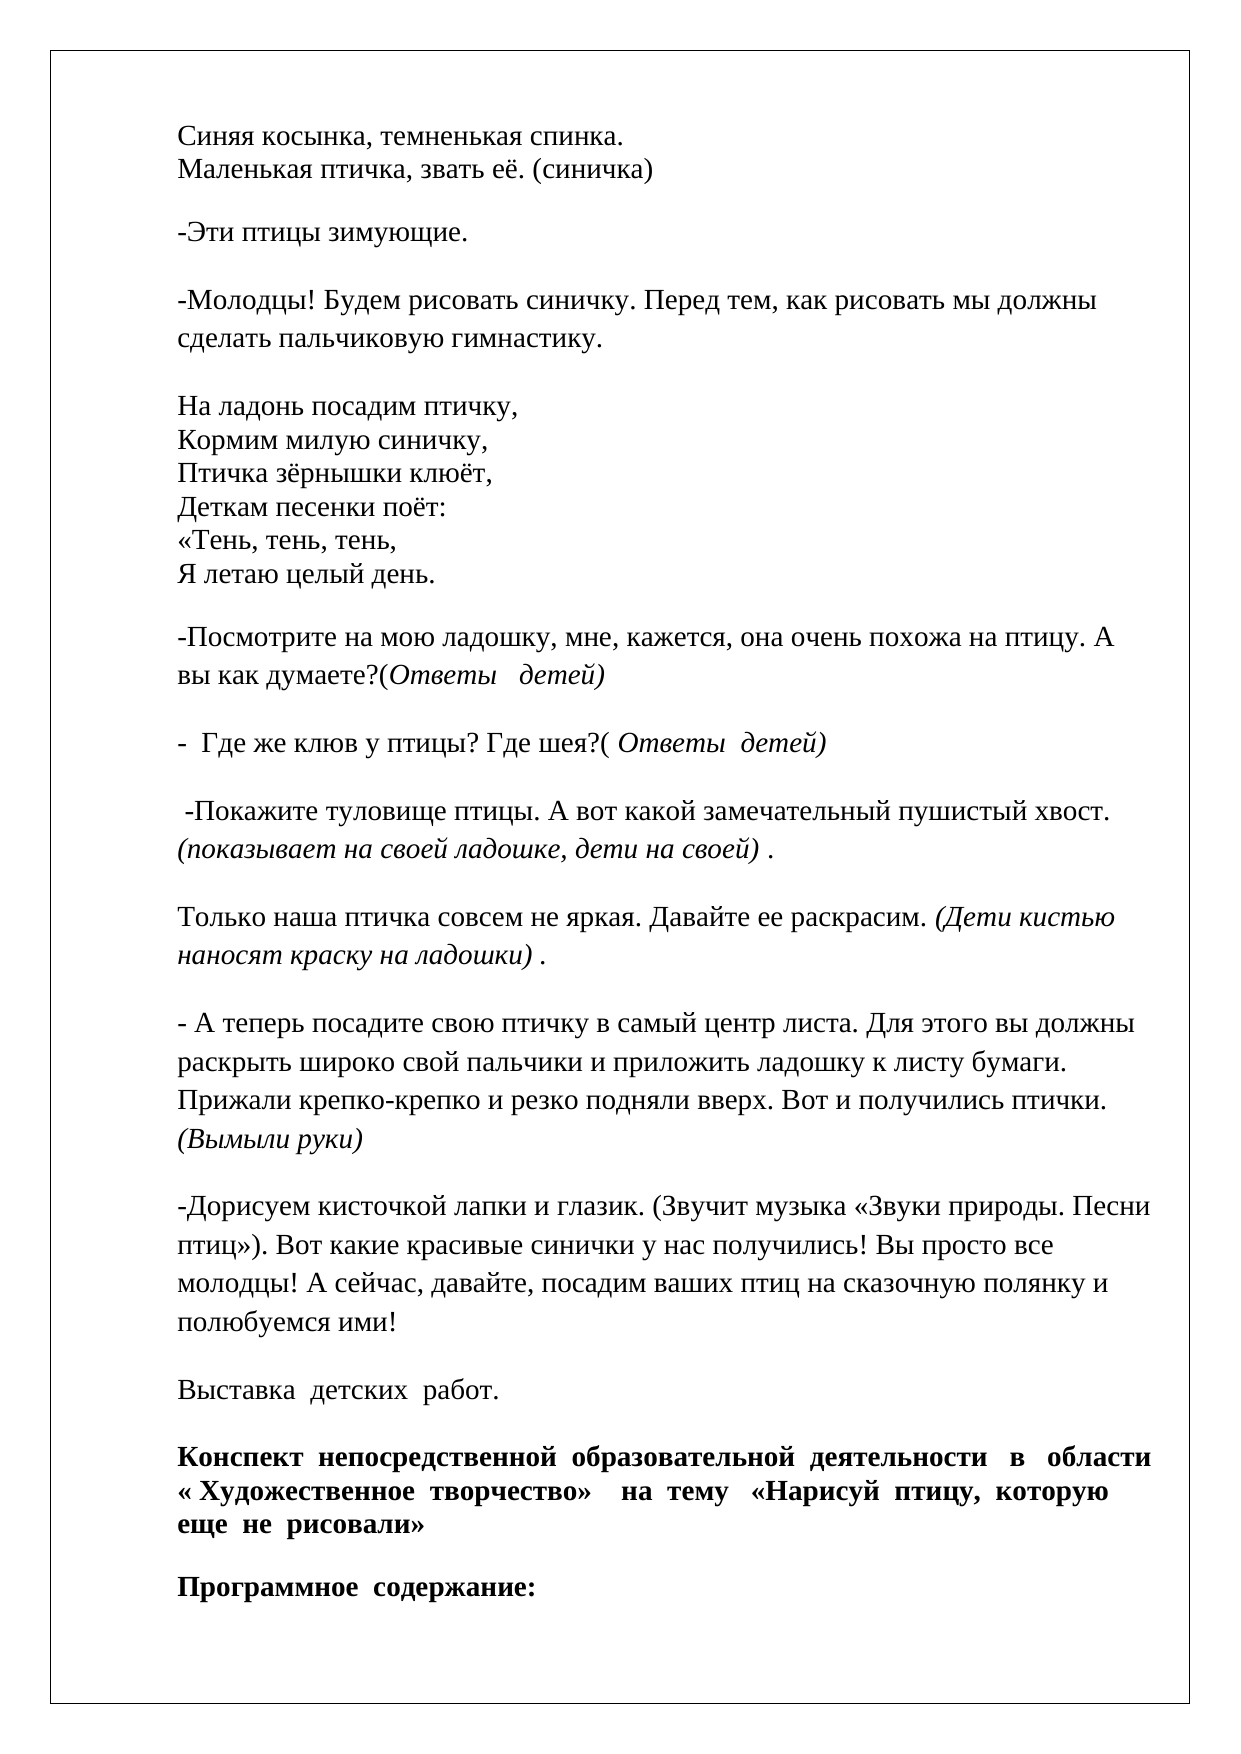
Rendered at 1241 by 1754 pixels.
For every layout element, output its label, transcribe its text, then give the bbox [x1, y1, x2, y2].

text «Тень, тень, тень, [177, 522, 1152, 556]
text Синяя косынка, темненькая спинка. [177, 118, 1152, 152]
text -Посмотрите на мою ладошку, мне, кажется, она очень похожа на птицу. А вы как думаете?(Ответы детей) [177, 619, 1152, 691]
text - А теперь посадите свою птичку в самый центр листа. Для этого вы должны раскрыть широко свой пальчики и приложить ладошку к листу бумаги. Прижали крепко-крепко и резко подняли вверх. Вот и получились птички. (Вымыли руки) [177, 1005, 1152, 1154]
text Маленькая птичка, звать её. (синичка) [177, 152, 1152, 185]
text Программное содержание: [177, 1569, 1152, 1603]
text -Молодцы! Будем рисовать синичку. Перед тем, как рисовать мы должны сделать пальчиковую гимнастику. [177, 282, 1152, 354]
text -Покажите туловище птицы. А вот какой замечательный пушистый хвост. (показывает на своей ладошке, дети на своей) . [177, 793, 1152, 865]
text Выставка детских работ. [177, 1372, 1152, 1405]
text -Эти птицы зимующие. [177, 214, 1152, 248]
text Я летаю целый день. [177, 556, 1152, 589]
text Конспект непосредственной образовательной деятельности в области « Художественное творчество» на тему «Нарисуй птицу, которую еще не рисовали» [177, 1439, 1152, 1540]
text - Где же клюв у птицы? Где шея?( Ответы детей) [177, 725, 1152, 758]
text Только наша птичка совсем не яркая. Давайте ее раскрасим. (Дети кистью наносят краску на ладошки) . [177, 899, 1152, 971]
text Кормим милую синичку, [177, 422, 1152, 455]
text Деткам песенки поёт: [177, 489, 1152, 522]
text Птичка зёрнышки клюёт, [177, 455, 1152, 489]
text -Дорисуем кисточкой лапки и глазик. (Звучит музыка «Звуки природы. Песни птиц»). Вот какие красивые синички у нас получились! Вы просто все молодцы! А сейчас, давайте, посадим ваших птиц на сказочную полянку и полюбуемся ими! [177, 1188, 1152, 1338]
text На ладонь посадим птичку, [177, 388, 1152, 422]
